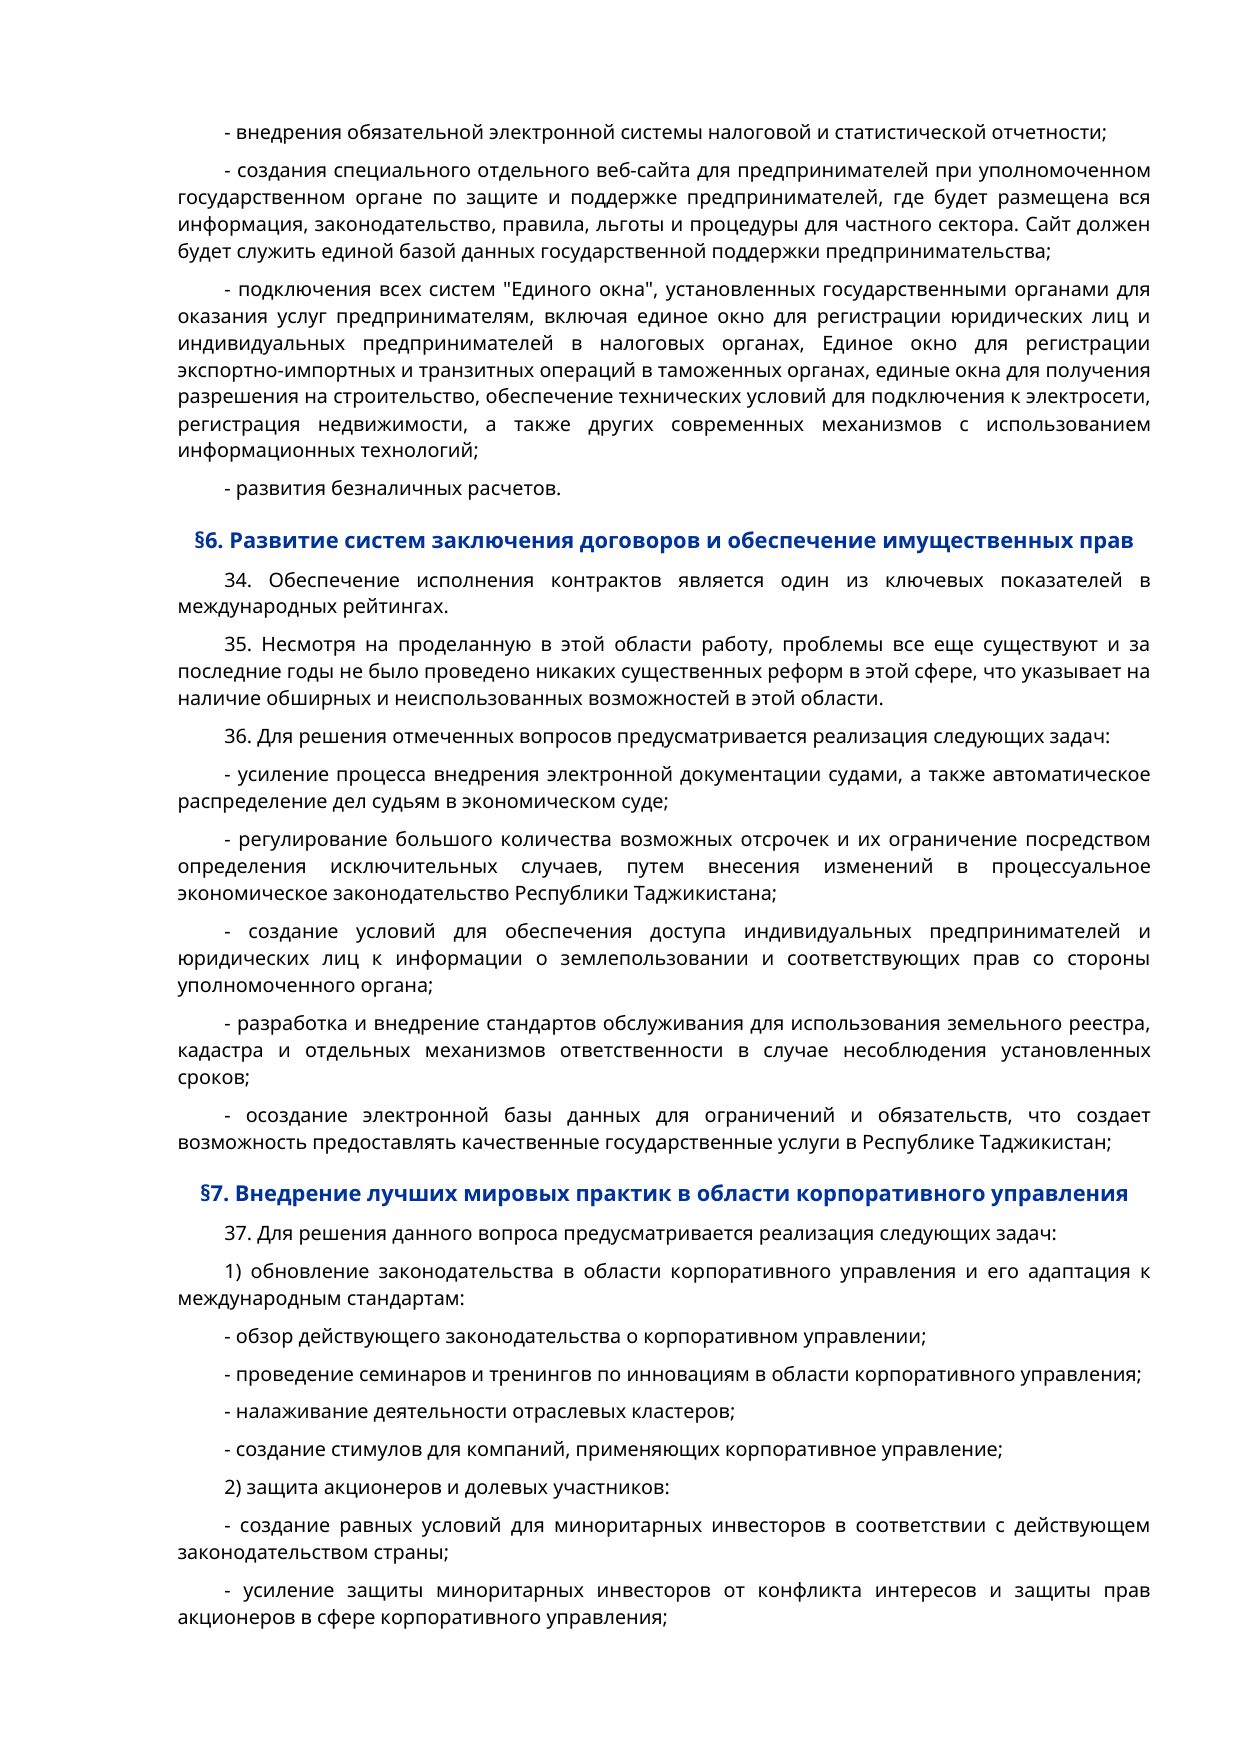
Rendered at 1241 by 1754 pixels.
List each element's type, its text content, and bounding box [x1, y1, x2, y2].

text 34. Обеспечение исполнения контрактов является один из ключевых показателей в международных рейтингах. [177, 566, 1152, 620]
subtitle §6. Развитие систем заключения договоров и обеспечение имущественных прав [177, 525, 1152, 555]
text - обзор действующего законодательства о корпоративном управлении; [177, 1322, 1152, 1349]
text 1) обновление законодательства в области корпоративного управления и его адаптация к международным стандартам: [177, 1257, 1152, 1311]
text - проведение семинаров и тренингов по инновациям в области корпоративного управления; [177, 1360, 1152, 1387]
text - налаживание деятельности отраслевых кластеров; [177, 1398, 1152, 1425]
text - создание стимулов для компаний, применяющих корпоративное управление; [177, 1436, 1152, 1463]
subtitle §7. Внедрение лучших мировых практик в области корпоративного управления [177, 1178, 1152, 1208]
text 2) защита акционеров и долевых участников: [177, 1474, 1152, 1501]
text - создания специального отдельного веб-сайта для предпринимателей при уполномоченном государственном органе по защите и поддержке предпринимателей, где будет размещена вся информация, законодательство, правила, льготы и процедуры для частного сектора. Сайт должен будет служить единой базой данных государственной поддержки предпринимательства; [177, 156, 1152, 264]
text 37. Для решения данного вопроса предусматривается реализация следующих задач: [177, 1219, 1152, 1246]
text 35. Несмотря на проделанную в этой области работу, проблемы все еще существуют и за последние годы не было проведено никаких существенных реформ в этой сфере, что указывает на наличие обширных и неиспользованных возможностей в этой области. [177, 631, 1152, 712]
text - усиление процесса внедрения электронной документации судами, а также автоматическое распределение дел судьям в экономическом суде; [177, 761, 1152, 814]
text - разработка и внедрение стандартов обслуживания для использования земельного реестра, кадастра и отдельных механизмов ответственности в случае несоблюдения установленных сроков; [177, 1009, 1152, 1090]
text - усиление защиты миноритарных инвесторов от конфликта интересов и защиты прав акционеров в сфере корпоративного управления; [177, 1576, 1152, 1630]
text - внедрения обязательной электронной системы налоговой и статистической отчетности; [177, 118, 1152, 145]
text - осоздание электронной базы данных для ограничений и обязательств, что создает возможность предоставлять качественные государственные услуги в Республике Таджикистан; [177, 1101, 1152, 1155]
text 36. Для решения отмеченных вопросов предусматривается реализация следующих задач: [177, 723, 1152, 749]
text - регулирование большого количества возможных отсрочек и их ограничение посредством определения исключительных случаев, путем внесения изменений в процессуальное экономическое законодательство Республики Таджикистана; [177, 825, 1152, 906]
text - создание равных условий для миноритарных инвесторов в соответствии с действующем законодательством страны; [177, 1512, 1152, 1566]
text - создание условий для обеспечения доступа индивидуальных предпринимателей и юридических лиц к информации о землепользовании и соответствующих прав со стороны уполномоченного органа; [177, 917, 1152, 998]
text - подключения всех систем "Единого окна", установленных государственными органами для оказания услуг предпринимателям, включая единое окно для регистрации юридических лиц и индивидуальных предпринимателей в налоговых органах, Единое окно для регистрации экспортно-импортных и транзитных операций в таможенных органах, единые окна для получения разрешения на строительство, обеспечение технических условий для подключения к электросети, регистрация недвижимости, а также других современных механизмов с использованием информационных технологий; [177, 275, 1152, 464]
text - развития безналичных расчетов. [177, 475, 1152, 502]
